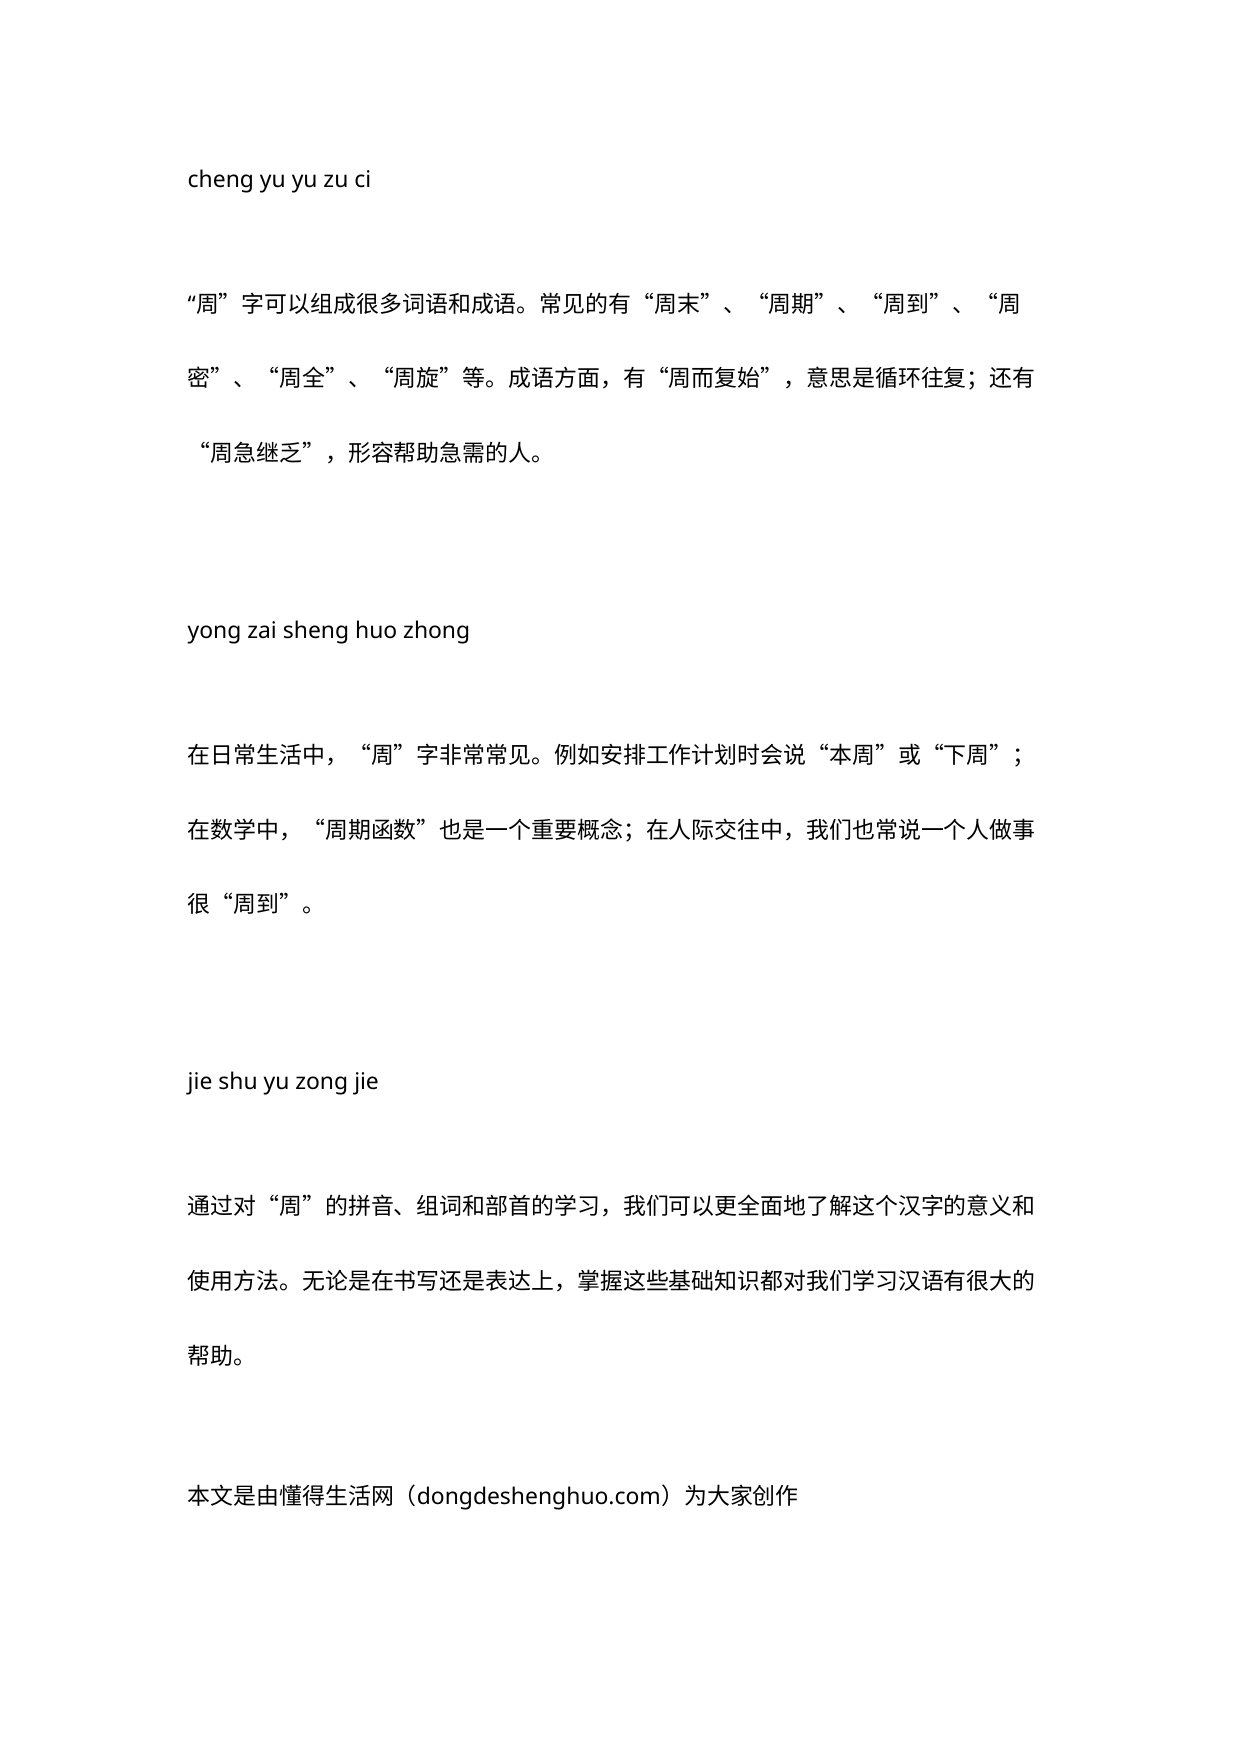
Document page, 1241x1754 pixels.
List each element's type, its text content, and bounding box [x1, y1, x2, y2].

text cheng yu yu zu ci [187, 162, 1053, 194]
text “周”字可以组成很多词语和成语。常见的有“周末”、“周期”、“周到”、“周密”、“周全”、“周旋”等。成语方面，有“周而复始”，意思是循环往复；还有“周急继乏”，形容帮助急需的人。 [187, 270, 1053, 484]
text yong zai sheng huo zhong [187, 613, 1053, 646]
text 通过对“周”的拼音、组词和部首的学习，我们可以更全面地了解这个汉字的意义和使用方法。无论是在书写还是表达上，掌握这些基础知识都对我们学习汉语有很大的帮助。 [187, 1172, 1053, 1387]
text 在日常生活中，“周”字非常常见。例如安排工作计划时会说“本周”或“下周”；在数学中，“周期函数”也是一个重要概念；在人际交往中，我们也常说一个人做事很“周到”。 [187, 721, 1053, 935]
text jie shu yu zong jie [187, 1065, 1053, 1097]
text 本文是由懂得生活网（dongdeshenghuo.com）为大家创作 [187, 1462, 1053, 1527]
